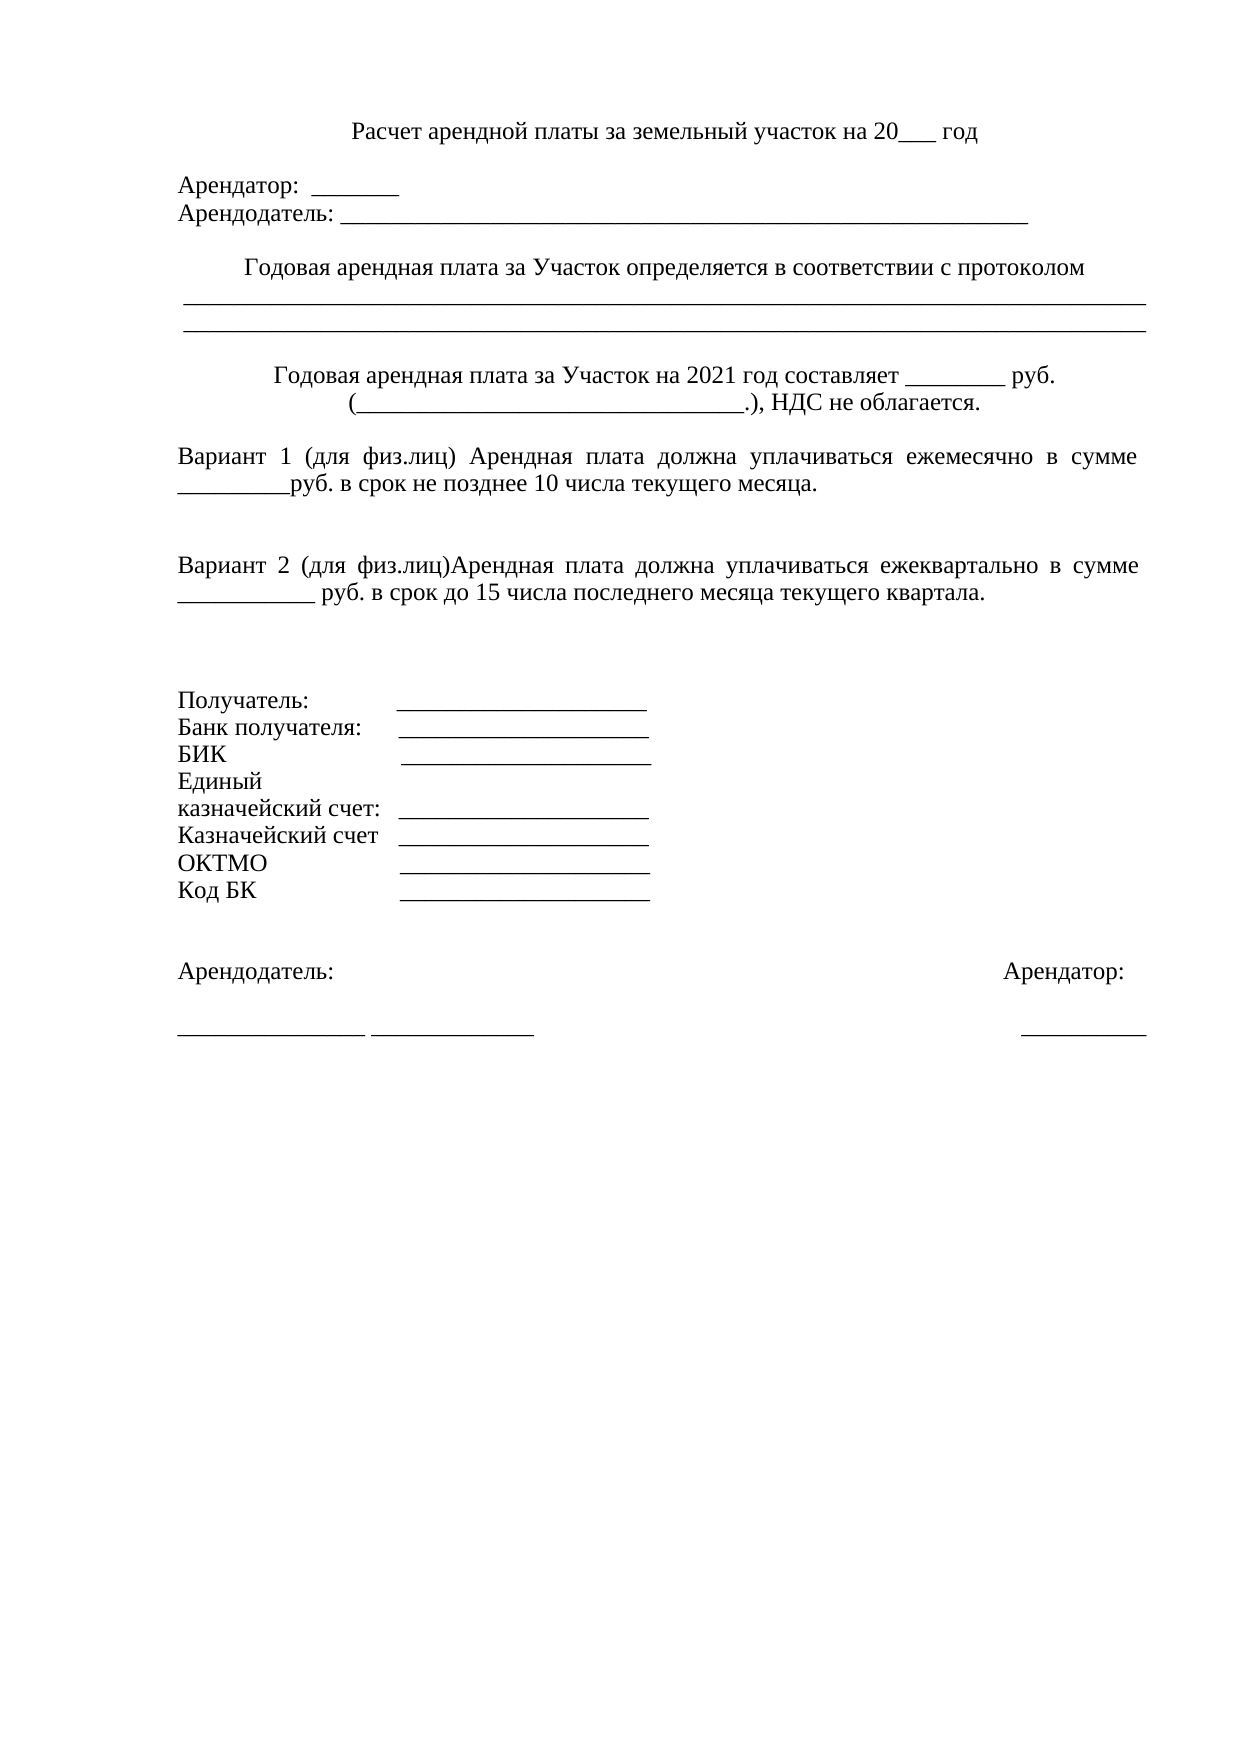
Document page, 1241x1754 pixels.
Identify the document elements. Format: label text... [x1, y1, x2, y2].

text Казначейский счет ____________________ [177, 822, 1152, 849]
text Расчет арендной платы за земельный участок на 20___ год [177, 118, 1152, 145]
text Вариант 1 (для физ.лиц) Арендная плата должна уплачиваться ежемесячно в сумме _________руб. в срок не позднее 10 числа текущего месяца. [177, 443, 1152, 497]
text (_______________________________.), НДС не облагается. [177, 389, 1152, 416]
text БИК ____________________ [177, 741, 1152, 768]
text Единый казначейский счет: ____________________ [177, 768, 1152, 822]
text Банк получателя: ____________________ [177, 714, 1152, 741]
text _______________ _____________ __________ [177, 1012, 1152, 1039]
text Арендодатель: Арендатор: [177, 958, 1152, 985]
text Арендатор: _______ [177, 172, 1152, 199]
text Годовая арендная плата за Участок на 2021 год составляет ________ руб. [177, 362, 1152, 389]
text Код БК ____________________ [177, 876, 1152, 903]
text Годовая арендная плата за Участок определяется в соответствии с протоколом __________________________________________________________________________________________________________________________________________________________ [177, 253, 1152, 335]
text Арендодатель: _______________________________________________________ [177, 199, 1152, 226]
text ОКТМО ____________________ [177, 849, 1152, 876]
text Получатель: ____________________ [177, 687, 1152, 714]
text Вариант 2 (для физ.лиц)Арендная плата должна уплачиваться ежеквартально в сумме ___________ руб. в срок до 15 числа последнего месяца текущего квартала. [177, 551, 1152, 606]
